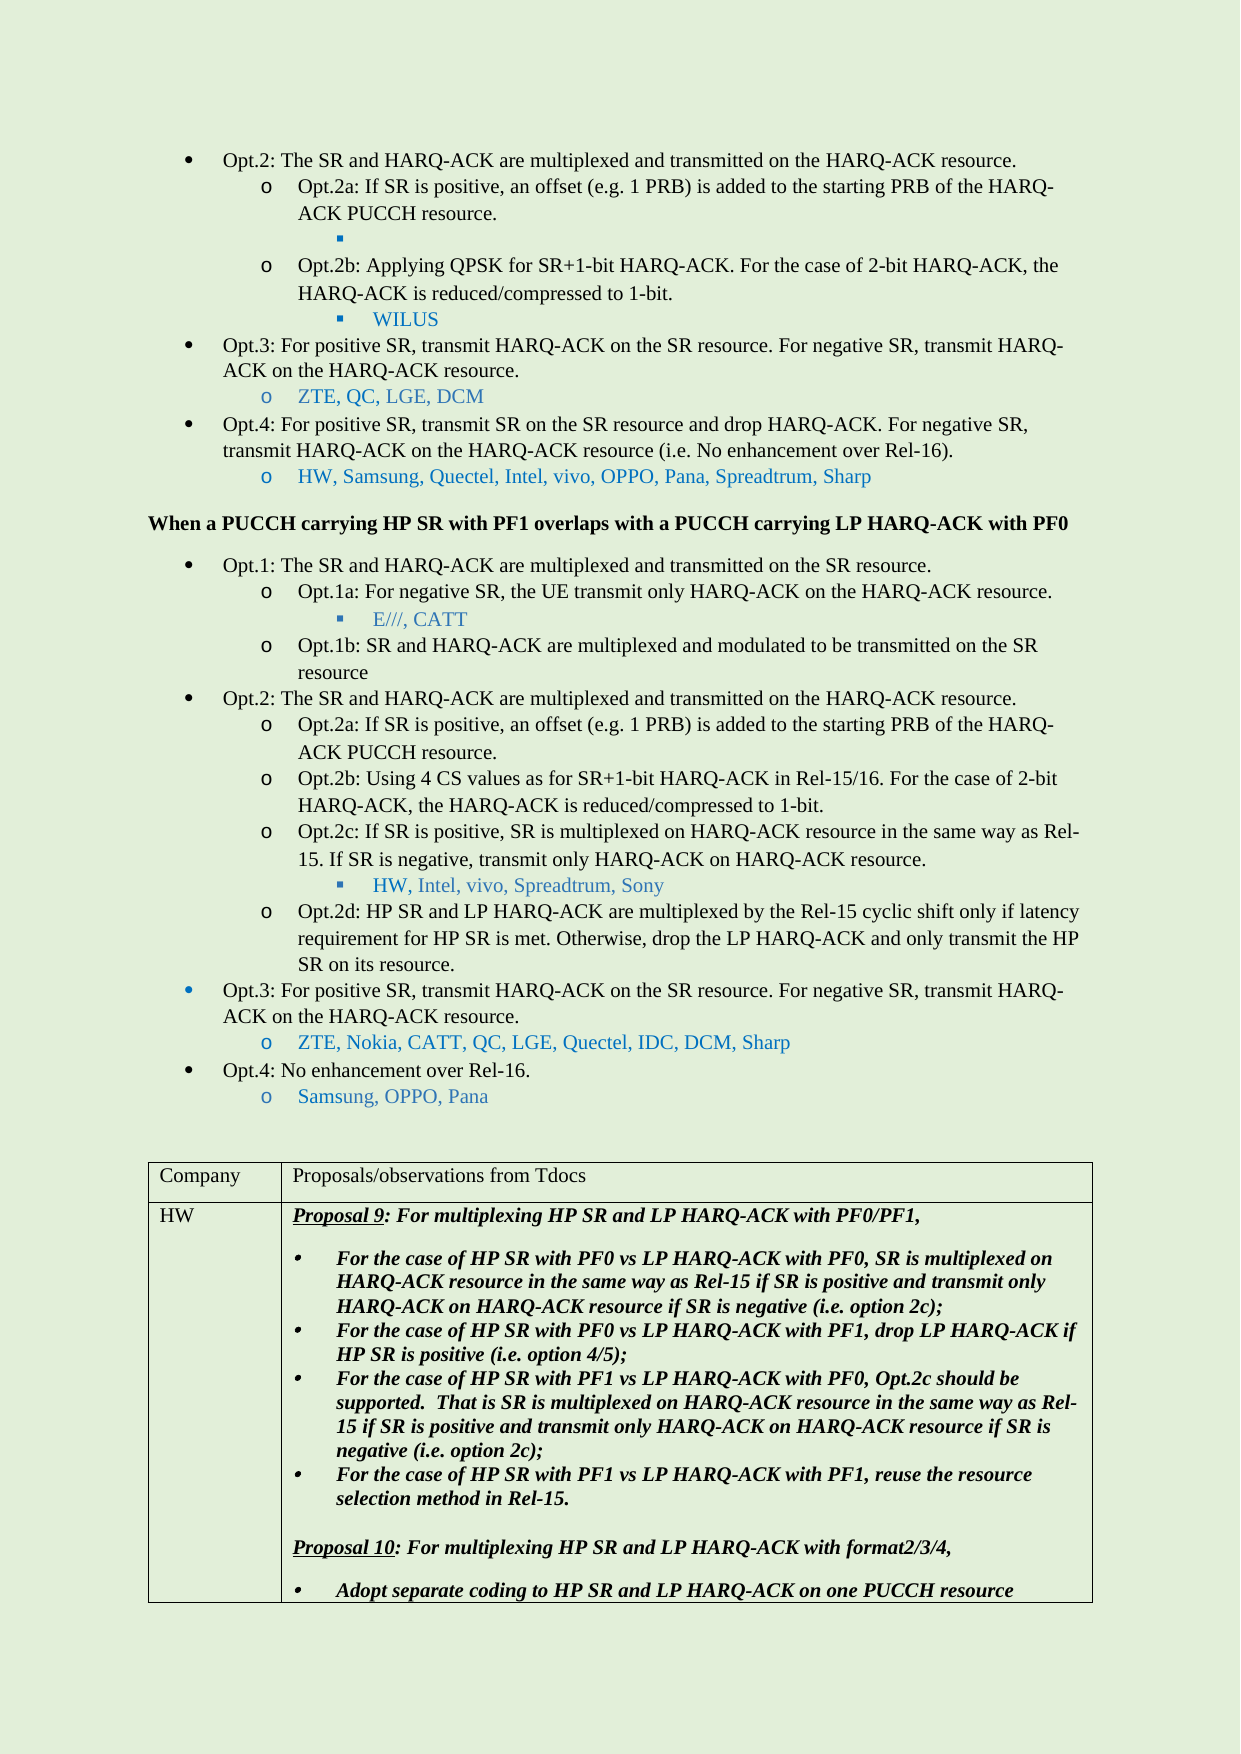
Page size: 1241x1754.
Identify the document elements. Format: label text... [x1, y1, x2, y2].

list Opt.3: For positive SR, transmit HARQ-ACK on the SR resource. For negative SR, transmit HARQ-ACK on the HARQ-ACK resource. [185, 978, 1093, 1028]
list ZTE, QC, LGE, DCM [260, 384, 1093, 410]
list Opt.2a: If SR is positive, an offset (e.g. 1 PRB) is added to the starting PRB of the HARQ-ACK PUCCH resource. [260, 712, 1093, 764]
list Opt.1b: SR and HARQ-ACK are multiplexed and modulated to be transmitted on the SR resource [260, 633, 1093, 684]
list Opt.4: No enhancement over Rel-16. [185, 1058, 1093, 1082]
list Opt.2d: HP SR and LP HARQ-ACK are multiplexed by the Rel-15 cyclic shift only if latency requirement for HP SR is met. Otherwise, drop the LP HARQ-ACK and only transmit the HP SR on its resource. [260, 899, 1093, 976]
list Opt.2c: If SR is positive, SR is multiplexed on HARQ-ACK resource in the same way as Rel-15. If SR is negative, transmit only HARQ-ACK on HARQ-ACK resource. [260, 819, 1093, 871]
list HW, Samsung, Quectel, Intel, vivo, OPPO, Pana, Spreadtrum, Sharp [260, 464, 1093, 490]
list HW, Intel, vivo, Spreadtrum, Sony [335, 873, 1093, 897]
list Opt.2b: Applying QPSK for SR+1-bit HARQ-ACK. For the case of 2-bit HARQ-ACK, the HARQ-ACK is reduced/compressed to 1-bit. [260, 253, 1093, 305]
list Opt.2a: If SR is positive, an offset (e.g. 1 PRB) is added to the starting PRB of the HARQ-ACK PUCCH resource. [260, 173, 1093, 225]
table_cell HW [149, 1203, 281, 1602]
list Opt.3: For positive SR, transmit HARQ-ACK on the SR resource. For negative SR, transmit HARQ-ACK on the HARQ-ACK resource. [185, 332, 1093, 382]
list Opt.2: The SR and HARQ-ACK are multiplexed and transmitted on the HARQ-ACK resource. [185, 148, 1093, 172]
list Opt.2: The SR and HARQ-ACK are multiplexed and transmitted on the HARQ-ACK resource. [185, 686, 1093, 710]
list ZTE, Nokia, CATT, QC, LGE, Quectel, IDC, DCM, Sharp [260, 1030, 1093, 1056]
list Samsung, OPPO, Pana [260, 1084, 1093, 1109]
list Opt.1a: For negative SR, the UE transmit only HARQ-ACK on the HARQ-ACK resource. [260, 579, 1093, 605]
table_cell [282, 1203, 1092, 1602]
list Opt.4: For positive SR, transmit SR on the SR resource and drop HARQ-ACK. For negative SR, transmit HARQ-ACK on the HARQ-ACK resource (i.e. No enhancement over Rel-16). [185, 412, 1093, 462]
list WILUS [335, 307, 1093, 331]
table_header Proposals/observations from Tdocs [282, 1163, 1092, 1202]
table_header Company [149, 1163, 281, 1202]
list Opt.1: The SR and HARQ-ACK are multiplexed and transmitted on the SR resource. [185, 553, 1093, 577]
text When a PUCCH carrying HP SR with PF1 overlaps with a PUCCH carrying LP HARQ-ACK with PF0 [148, 510, 1093, 534]
list Opt.2b: Using 4 CS values as for SR+1-bit HARQ-ACK in Rel-15/16. For the case of 2-bit HARQ-ACK, the HARQ-ACK is reduced/compressed to 1-bit. [260, 766, 1093, 817]
list E///, CATT [335, 607, 1093, 631]
